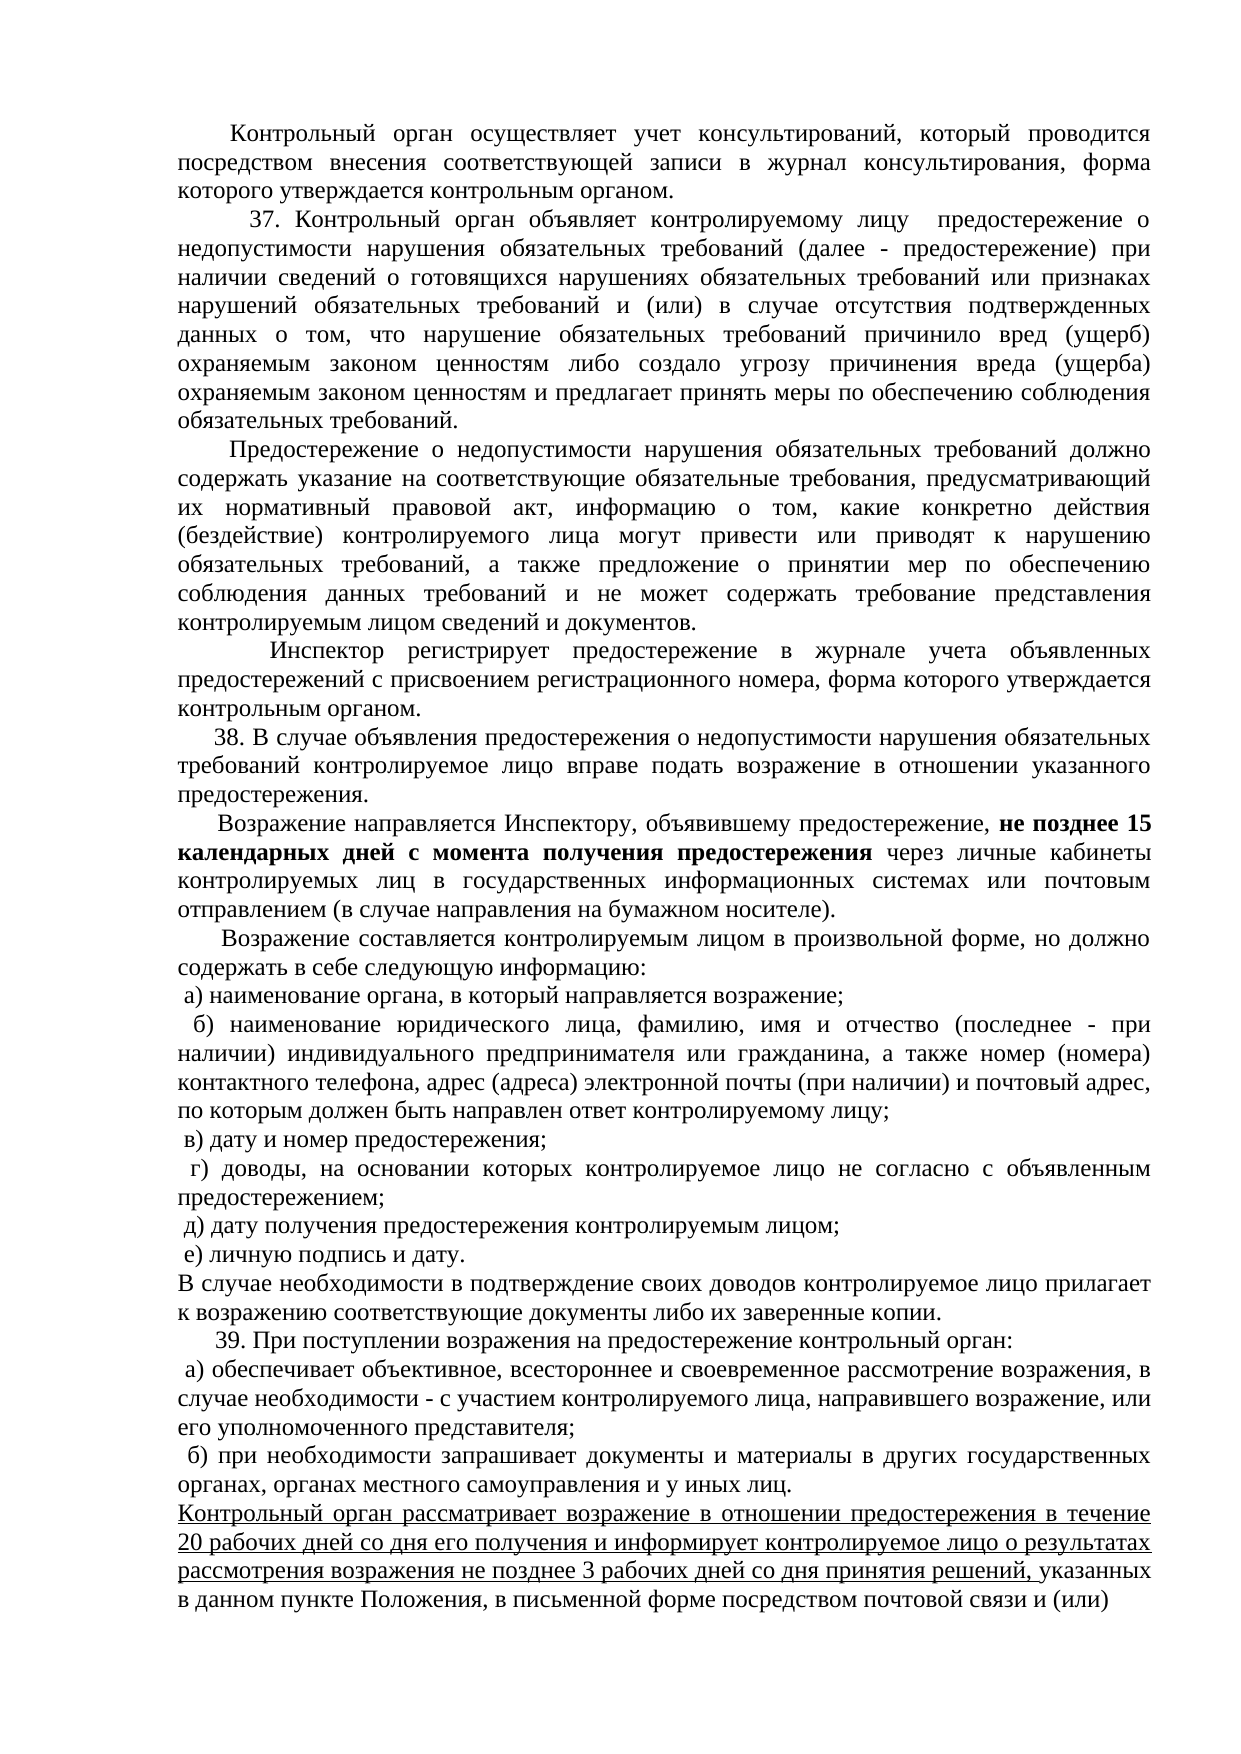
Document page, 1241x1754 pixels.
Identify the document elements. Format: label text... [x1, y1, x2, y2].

text е) личную подпись и дату. [177, 1239, 1152, 1268]
text Возражение направляется Инспектору, объявившему предостережение, не позднее 15 календарных дней с момента получения предостережения через личные кабинеты контролируемых лиц в государственных информационных системах или почтовым отправлением (в случае направления на бумажном носителе). [177, 808, 1152, 923]
text 39. При поступлении возражения на предостережение контрольный орган: [177, 1326, 1152, 1354]
text 38. В случае объявления предостережения о недопустимости нарушения обязательных требований контролируемое лицо вправе подать возражение в отношении указанного предостережения. [177, 722, 1152, 808]
text а) обеспечивает объективное, всестороннее и своевременное рассмотрение возражения, в случае необходимости - с участием контролируемого лица, направившего возражение, или его уполномоченного представителя; [177, 1354, 1152, 1441]
text В случае необходимости в подтверждение своих доводов контролируемое лицо прилагает к возражению соответствующие документы либо их заверенные копии. [177, 1268, 1152, 1326]
text б) наименование юридического лица, фамилию, имя и отчество (последнее - при наличии) индивидуального предпринимателя или гражданина, а также номер (номера) контактного телефона, адрес (адреса) электронной почты (при наличии) и почтовый адрес, по которым должен быть направлен ответ контролируемому лицу; [177, 1009, 1152, 1124]
text Предостережение о недопустимости нарушения обязательных требований должно содержать указание на соответствующие обязательные требования, предусматривающий их нормативный правовой акт, информацию о том, какие конкретно действия (бездействие) контролируемого лица могут привести или приводят к нарушению обязательных требований, а также предложение о принятии мер по обеспечению соблюдения данных требований и не может содержать требование представления контролируемым лицом сведений и документов. [177, 434, 1152, 636]
text Инспектор регистрирует предостережение в журнале учета объявленных предостережений с присвоением регистрационного номера, форма которого утверждается контрольным органом. [177, 636, 1152, 722]
text д) дату получения предостережения контролируемым лицом; [177, 1211, 1152, 1239]
text а) наименование органа, в который направляется возражение; [177, 981, 1152, 1009]
text в) дату и номер предостережения; [177, 1124, 1152, 1153]
text Контрольный орган рассматривает возражение в отношении предостережения в течение 20 рабочих дней со дня его получения и информирует контролируемое лицо о результатах рассмотрения возражения не позднее 3 рабочих дней со дня принятия решений, указанных в данном пункте Положения, в письменной форме посредством почтовой связи и (или) [177, 1498, 1152, 1552]
text 37. Контрольный орган объявляет контролируемому лицу предостережение о недопустимости нарушения обязательных требований (далее - предостережение) при наличии сведений о готовящихся нарушениях обязательных требований или признаках нарушений обязательных требований и (или) в случае отсутствия подтвержденных данных о том, что нарушение обязательных требований причинило вред (ущерб) охраняемым законом ценностям либо создало угрозу причинения вреда (ущерба) охраняемым законом ценностям и предлагает принять меры по обеспечению соблюдения обязательных требований. [177, 204, 1152, 434]
text б) при необходимости запрашивает документы и материалы в других государственных органах, органах местного самоуправления и у иных лиц. [177, 1441, 1152, 1498]
text г) доводы, на основании которых контролируемое лицо не согласно с объявленным предостережением; [177, 1153, 1152, 1211]
text Контрольный орган рассматривает возражение в отношении предостережения в течение 20 рабочих дней со дня его получения и информирует контролируемое лицо о результатах рассмотрения возражения не позднее 3 рабочих дней со дня принятия решений, указанных в данном пункте Положения, в письменной форме посредством почтовой связи и (или) [177, 1553, 1152, 1613]
text Контрольный орган осуществляет учет консультирований, который проводится посредством внесения соответствующей записи в журнал консультирования, форма которого утверждается контрольным органом. [177, 118, 1152, 204]
text Возражение составляется контролируемым лицом в произвольной форме, но должно содержать в себе следующую информацию: [177, 923, 1152, 981]
